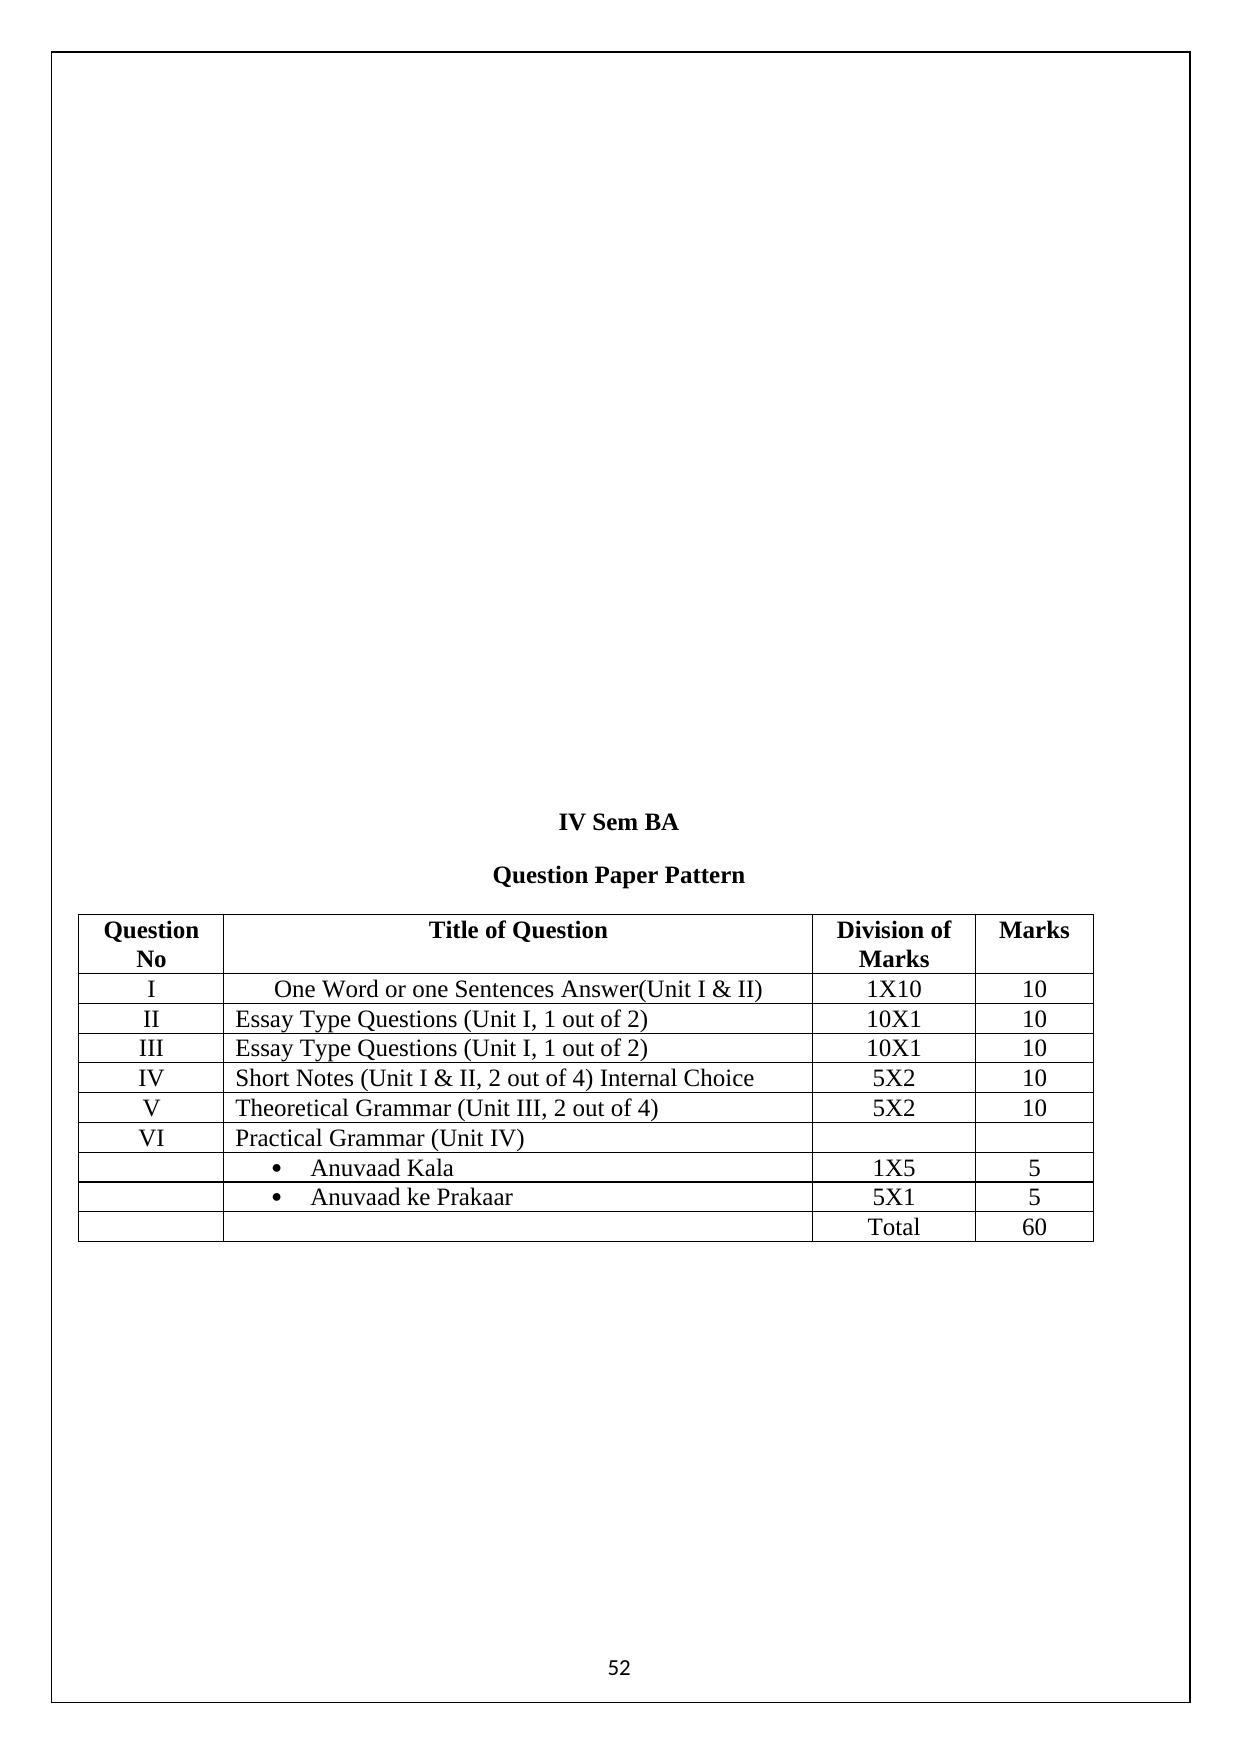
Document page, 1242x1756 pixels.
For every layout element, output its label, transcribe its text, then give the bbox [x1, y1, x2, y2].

table_cell 5X1 [813, 1183, 975, 1211]
table_cell Short Notes (Unit I & II, 2 out of 4) Internal Choice [224, 1063, 812, 1092]
table_cell 5X2 [813, 1063, 975, 1092]
table_cell Total [813, 1212, 975, 1241]
table_cell 5 [976, 1183, 1093, 1211]
table_cell [813, 1123, 975, 1152]
table_cell Theoretical Grammar (Unit III, 2 out of 4) [224, 1093, 812, 1122]
table_header Title of Question [224, 915, 812, 973]
table_cell [224, 1212, 812, 1241]
table_cell 5 [976, 1153, 1093, 1181]
table_header Division of Marks [813, 915, 975, 973]
table_cell Anuvaad ke Prakaar [224, 1183, 812, 1211]
table_header Marks [976, 915, 1093, 973]
table_cell 1X5 [813, 1153, 975, 1181]
text IV Sem BA [89, 807, 1148, 835]
table_cell One Word or one Sentences Answer(Unit I & II) [224, 974, 812, 1003]
table_cell 10 [976, 1063, 1093, 1092]
table_cell 10 [976, 1034, 1093, 1062]
table_cell V [79, 1093, 223, 1122]
table_cell IV [79, 1063, 223, 1092]
table_cell 5X2 [813, 1093, 975, 1122]
table_cell [976, 1123, 1093, 1152]
table_cell Essay Type Questions (Unit I, 1 out of 2) [224, 1034, 812, 1062]
table_cell 10X1 [813, 1034, 975, 1062]
table_cell 60 [976, 1212, 1093, 1241]
table_cell 10 [976, 1004, 1093, 1032]
table_cell Essay Type Questions (Unit I, 1 out of 2) [224, 1004, 812, 1032]
table_cell [79, 1153, 223, 1181]
table_cell VI [79, 1123, 223, 1152]
table_cell 1X10 [813, 974, 975, 1003]
table_cell [79, 1183, 223, 1211]
table_cell 10 [976, 1093, 1093, 1122]
table_cell Practical Grammar (Unit IV) [224, 1123, 812, 1152]
text Question Paper Pattern [89, 860, 1148, 889]
table_cell [79, 1212, 223, 1241]
table_header Question No [79, 915, 223, 973]
table_cell I [79, 974, 223, 1003]
table_cell Anuvaad Kala [224, 1153, 812, 1181]
table_cell 10 [976, 974, 1093, 1003]
table_cell III [79, 1034, 223, 1062]
table_cell II [79, 1004, 223, 1032]
table_cell 10X1 [813, 1004, 975, 1032]
